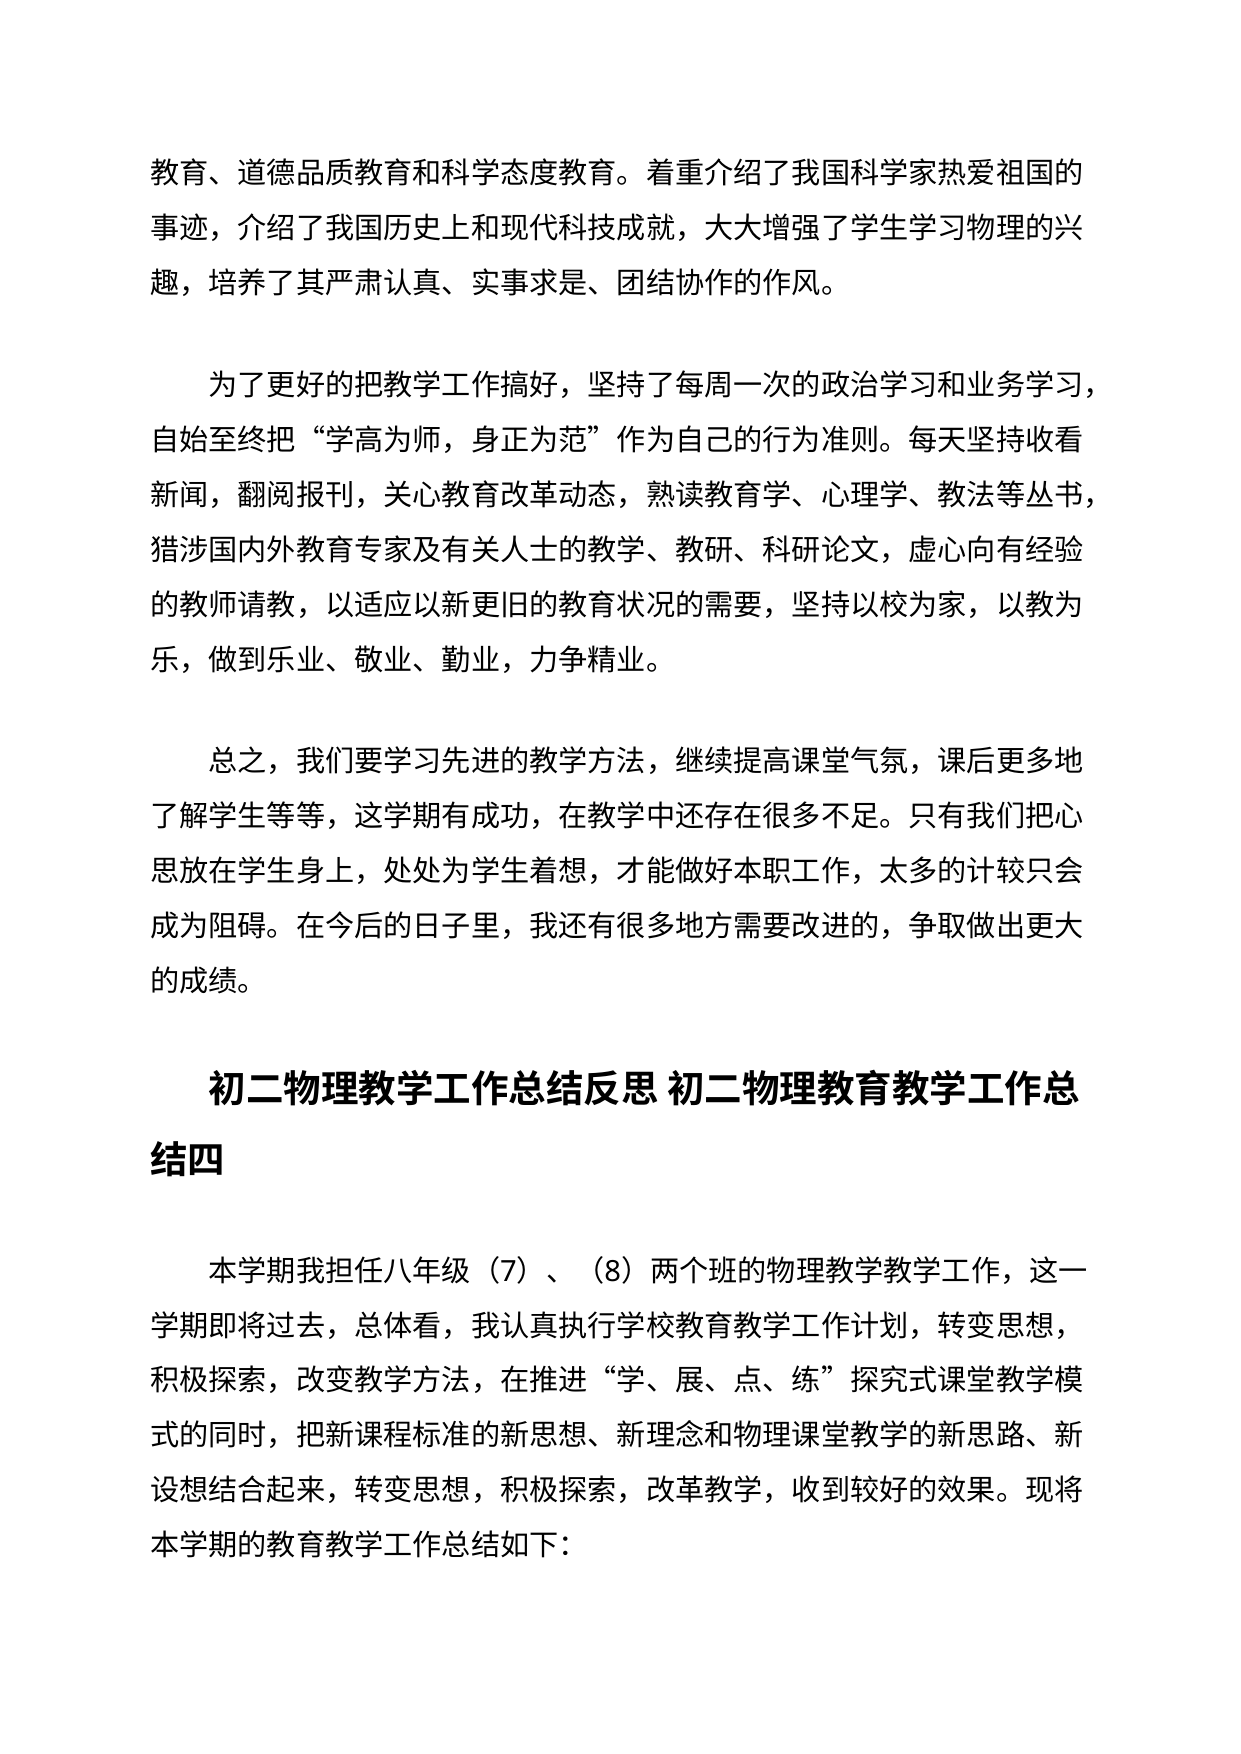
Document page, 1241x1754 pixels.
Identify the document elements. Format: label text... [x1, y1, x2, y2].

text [150, 150, 1090, 302]
text 总之，我们要学习先进的教学方法，继续提高课堂气氛，课后更多地了解学生等等，这学期有成功，在教学中还存在很多不足。只有我们把心思放在学生身上，处处为学生着想，才能做好本职工作，太多的计较只会成为阻碍。在今后的日子里，我还有很多地方需要改进的，争取做出更大的成绩。 [150, 738, 1090, 1000]
text 本学期我担任八年级（7）、（8）两个班的物理教学教学工作，这一学期即将过去，总体看，我认真执行学校教育教学工作计划，转变思想，积极探索，改变教学方法，在推进“学、展、点、练”探究式课堂教学模式的同时，把新课程标准的新思想、新理念和物理课堂教学的新思路、新设想结合起来，转变思想，积极探索，改革教学，收到较好的效果。现将本学期的教育教学工作总结如下： [150, 1247, 1090, 1564]
text 为了更好的把教学工作搞好，坚持了每周一次的政治学习和业务学习，自始至终把“学高为师，身正为范”作为自己的行为准则。每天坚持收看新闻，翻阅报刊，关心教育改革动态，熟读教育学、心理学、教法等丛书，猎涉国内外教育专家及有关人士的教学、教研、科研论文，虚心向有经验的教师请教，以适应以新更旧的教育状况的需要，坚持以校为家，以教为乐，做到乐业、敬业、勤业，力争精业。 [150, 362, 1090, 678]
text 初二物理教学工作总结反思 初二物理教育教学工作总结四 [150, 1059, 1090, 1184]
